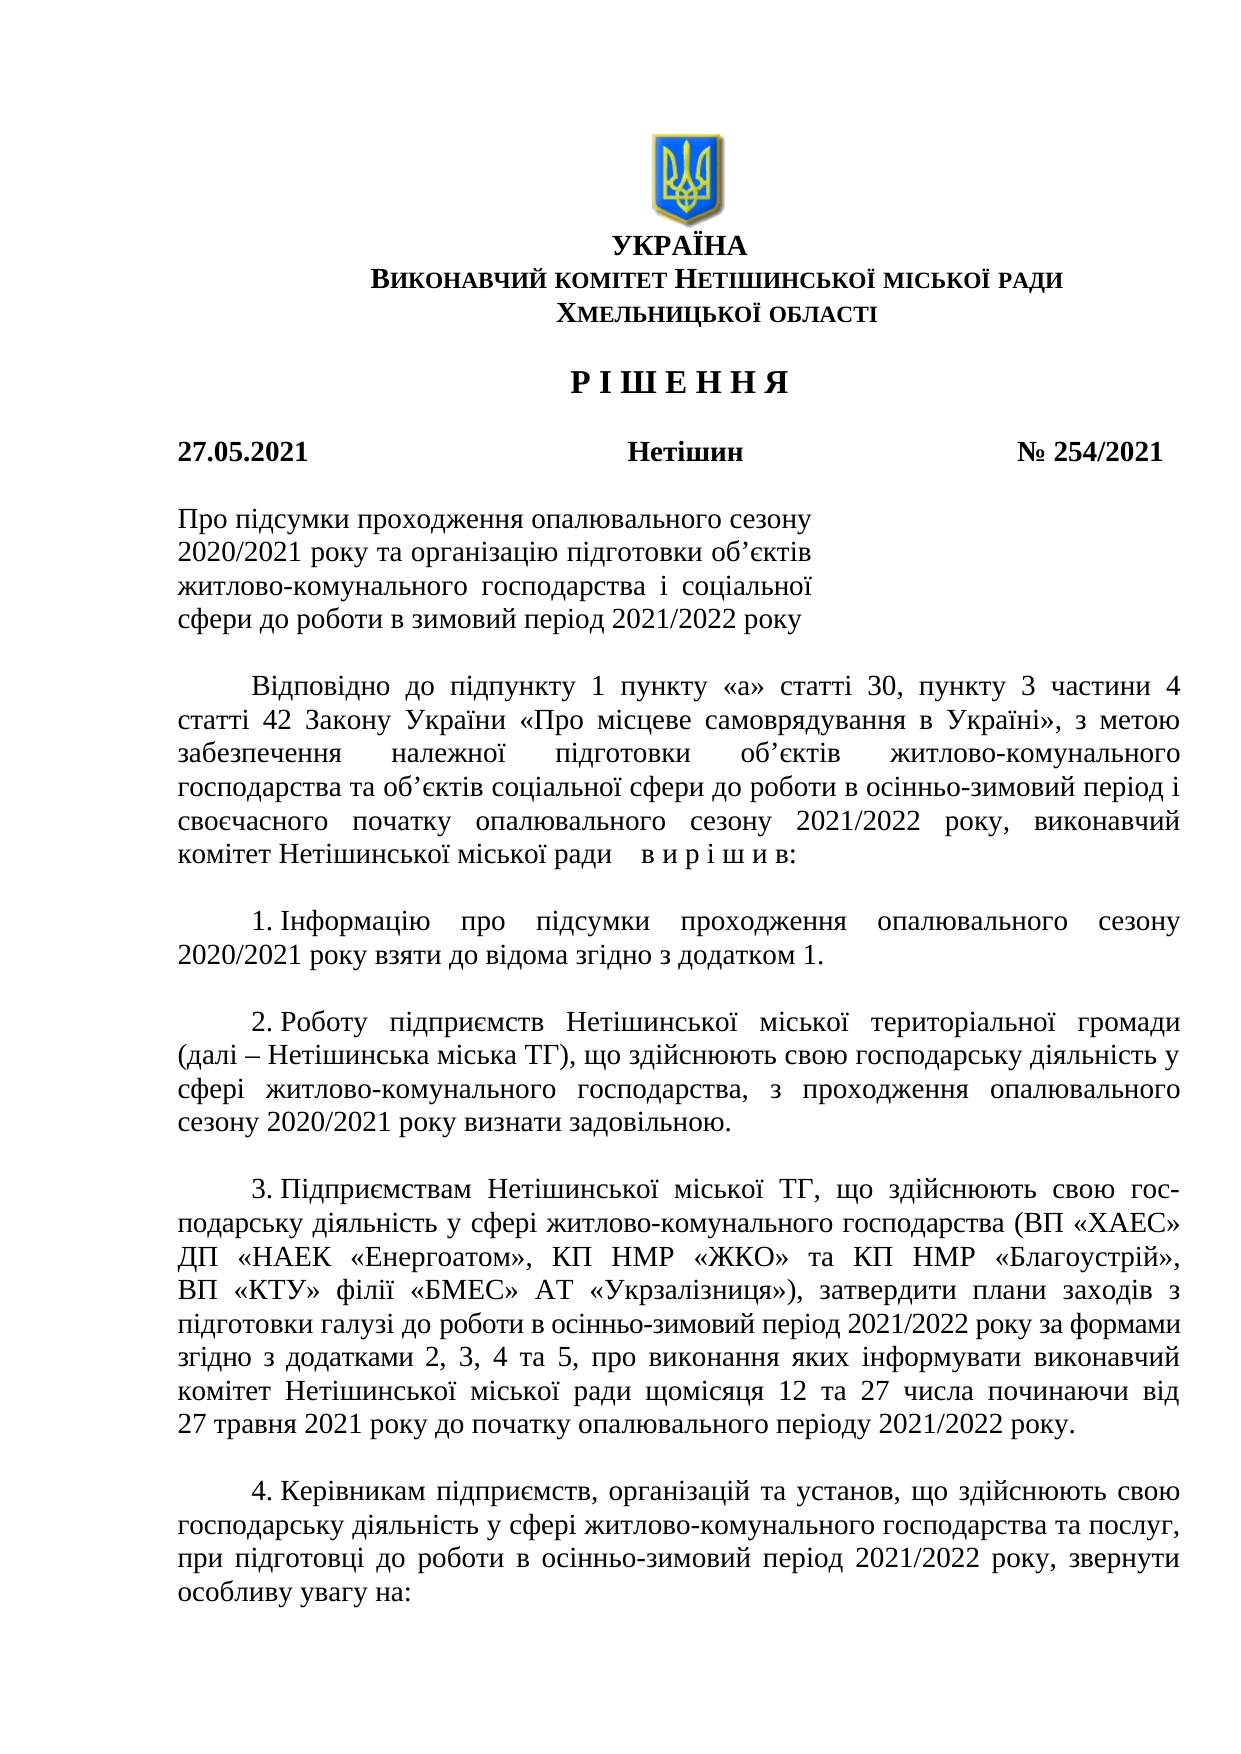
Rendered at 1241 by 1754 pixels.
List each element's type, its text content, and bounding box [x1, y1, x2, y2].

text 3. Підприємствам Нетішинської міської ТГ, що здійснюють свою гос- подарську діяльність у сфері житлово-комунального господарства (ВП «ХАЕС» ДП «НАЕК «Енергоатом», КП НМР «ЖКО» та КП НМР «Благоустрій», ВП «КТУ» філії «БМЕС» АТ «Укрзалізниця»), затвердити плани заходів з підготовки галузі до роботи в осінньо-зимовий період 2021/2022 року за формами згідно з додатками 2, 3, 4 та 5, про виконання яких інформувати виконавчий комітет Нетішинської міської ради щомісяця 12 та 27 числа починаючи від 27 травня 2021 року до початку опалювального періоду 2021/2022 року. [177, 1172, 1181, 1440]
text Про підсумки проходження опалювального сезону 2020/2021 року та організацію підготовки об’єктів житлово-комунального господарства і соціальної сфери до роботи в зимовий період 2021/2022 року [177, 501, 812, 635]
text 27.05.2021 Нетішин № 254/2021 [177, 434, 1181, 467]
text 4. Керівникам підприємств, організацій та установ, що здійснюють свою господарську діяльність у сфері житлово-комунального господарства та послуг, при підготовці до роботи в осінньо-зимовий період 2021/2022 року, звернути особливу увагу на: [177, 1473, 1181, 1608]
text Хмельницької області [177, 295, 1181, 328]
picture [651, 134, 725, 228]
text Виконавчий комітет Нетішинської міської ради [177, 261, 1181, 295]
text Відповідно до підпункту 1 пункту «а» статті 30, пункту 3 частини 4 статті 42 Закону України «Про місцеве самоврядування в Україні», з метою забезпечення належної підготовки об’єктів житлово-комунального господарства та об’єктів соціальної сфери до роботи в осінньо-зимовий період і своєчасного початку опалювального сезону 2021/2022 року, виконавчий комітет Нетішинської міської ради в и р і ш и в: [177, 668, 1181, 870]
text Р І Ш Е Н Н Я [177, 362, 1181, 400]
text 2. Роботу підприємств Нетішинської міської територіальної громади (далі – Нетішинська міська ТГ), що здійснюють свою господарську діяльність у сфері житлово-комунального господарства, з проходження опалювального сезону 2020/2021 року визнати задовільною. [177, 1004, 1181, 1138]
text 1. Інформацію про підсумки проходження опалювального сезону 2020/2021 року взяти до відома згідно з додатком 1. [177, 903, 1181, 970]
text УКРАЇНА [177, 118, 1181, 261]
